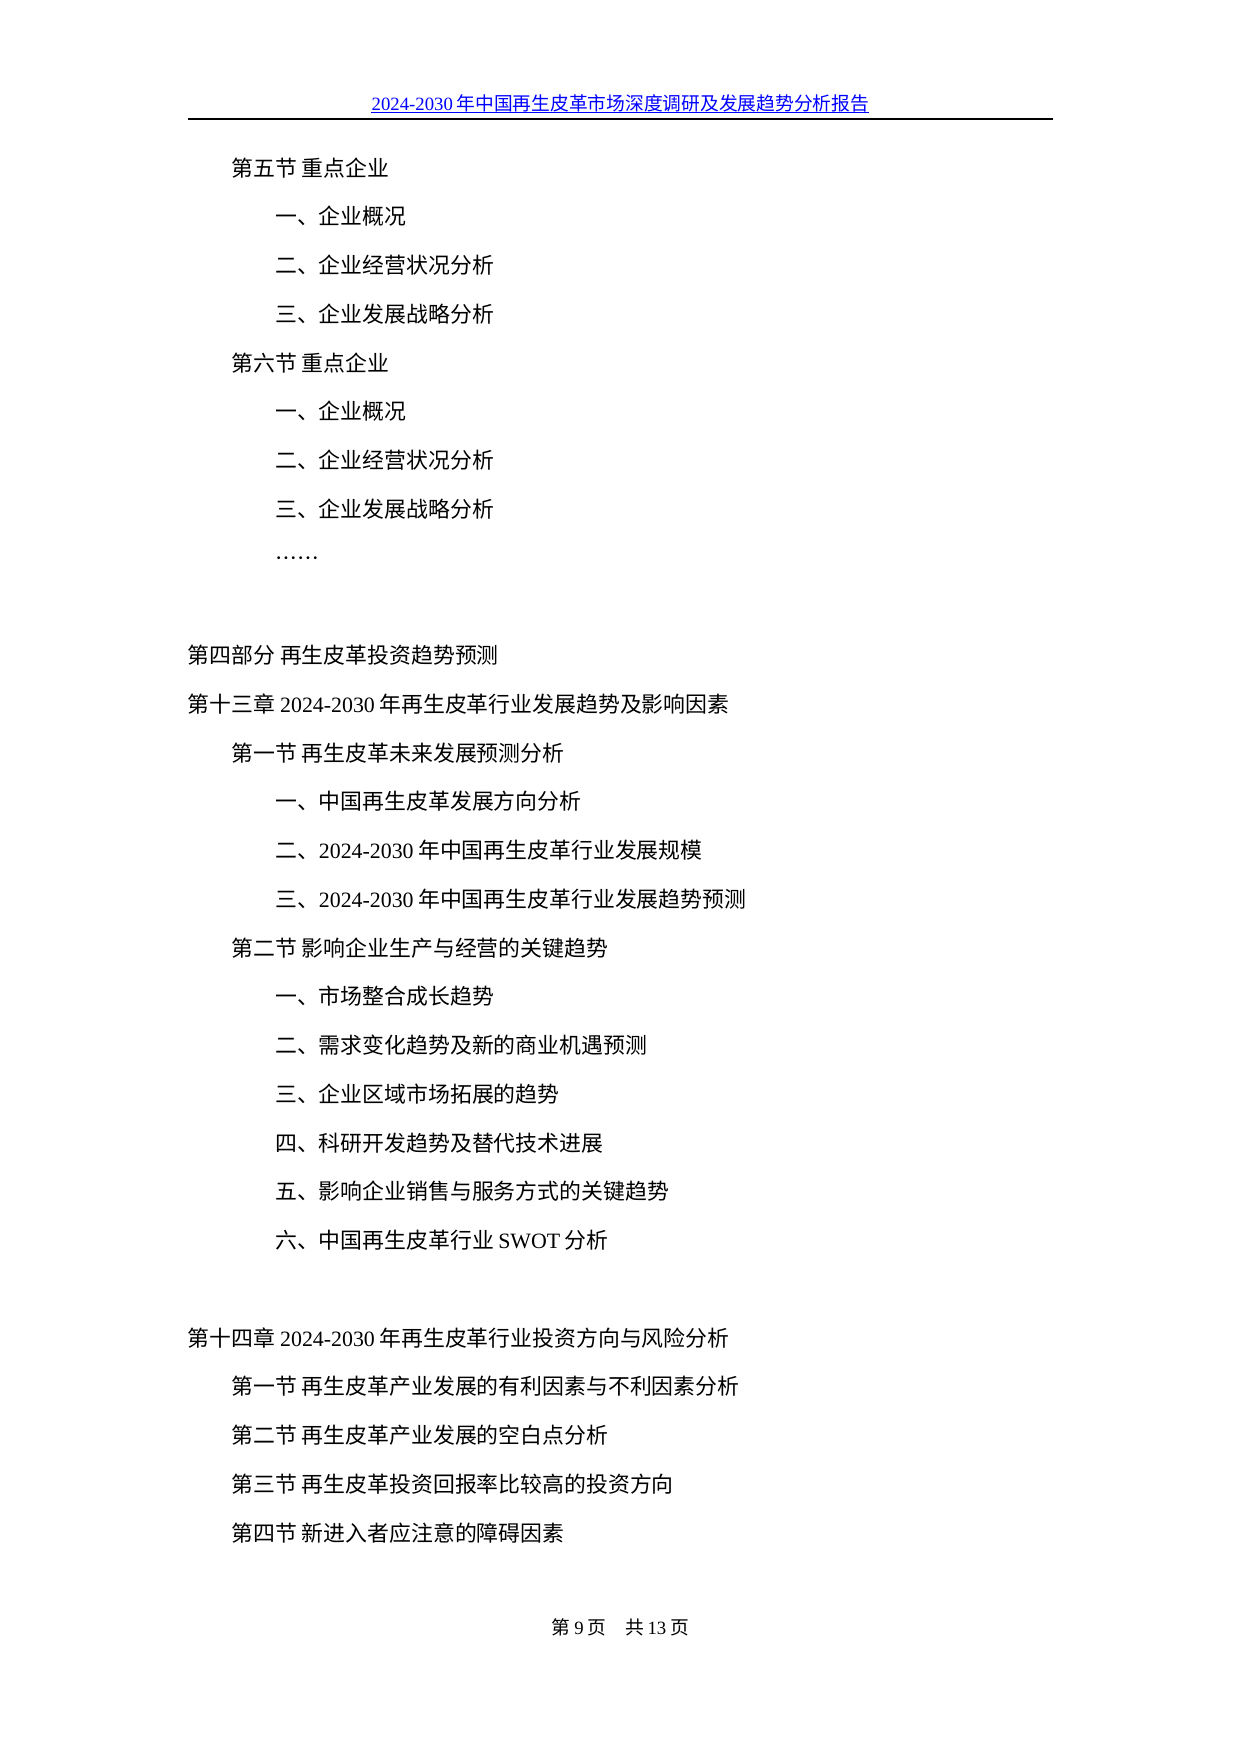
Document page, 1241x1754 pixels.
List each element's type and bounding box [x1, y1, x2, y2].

text [187, 150, 1053, 1548]
